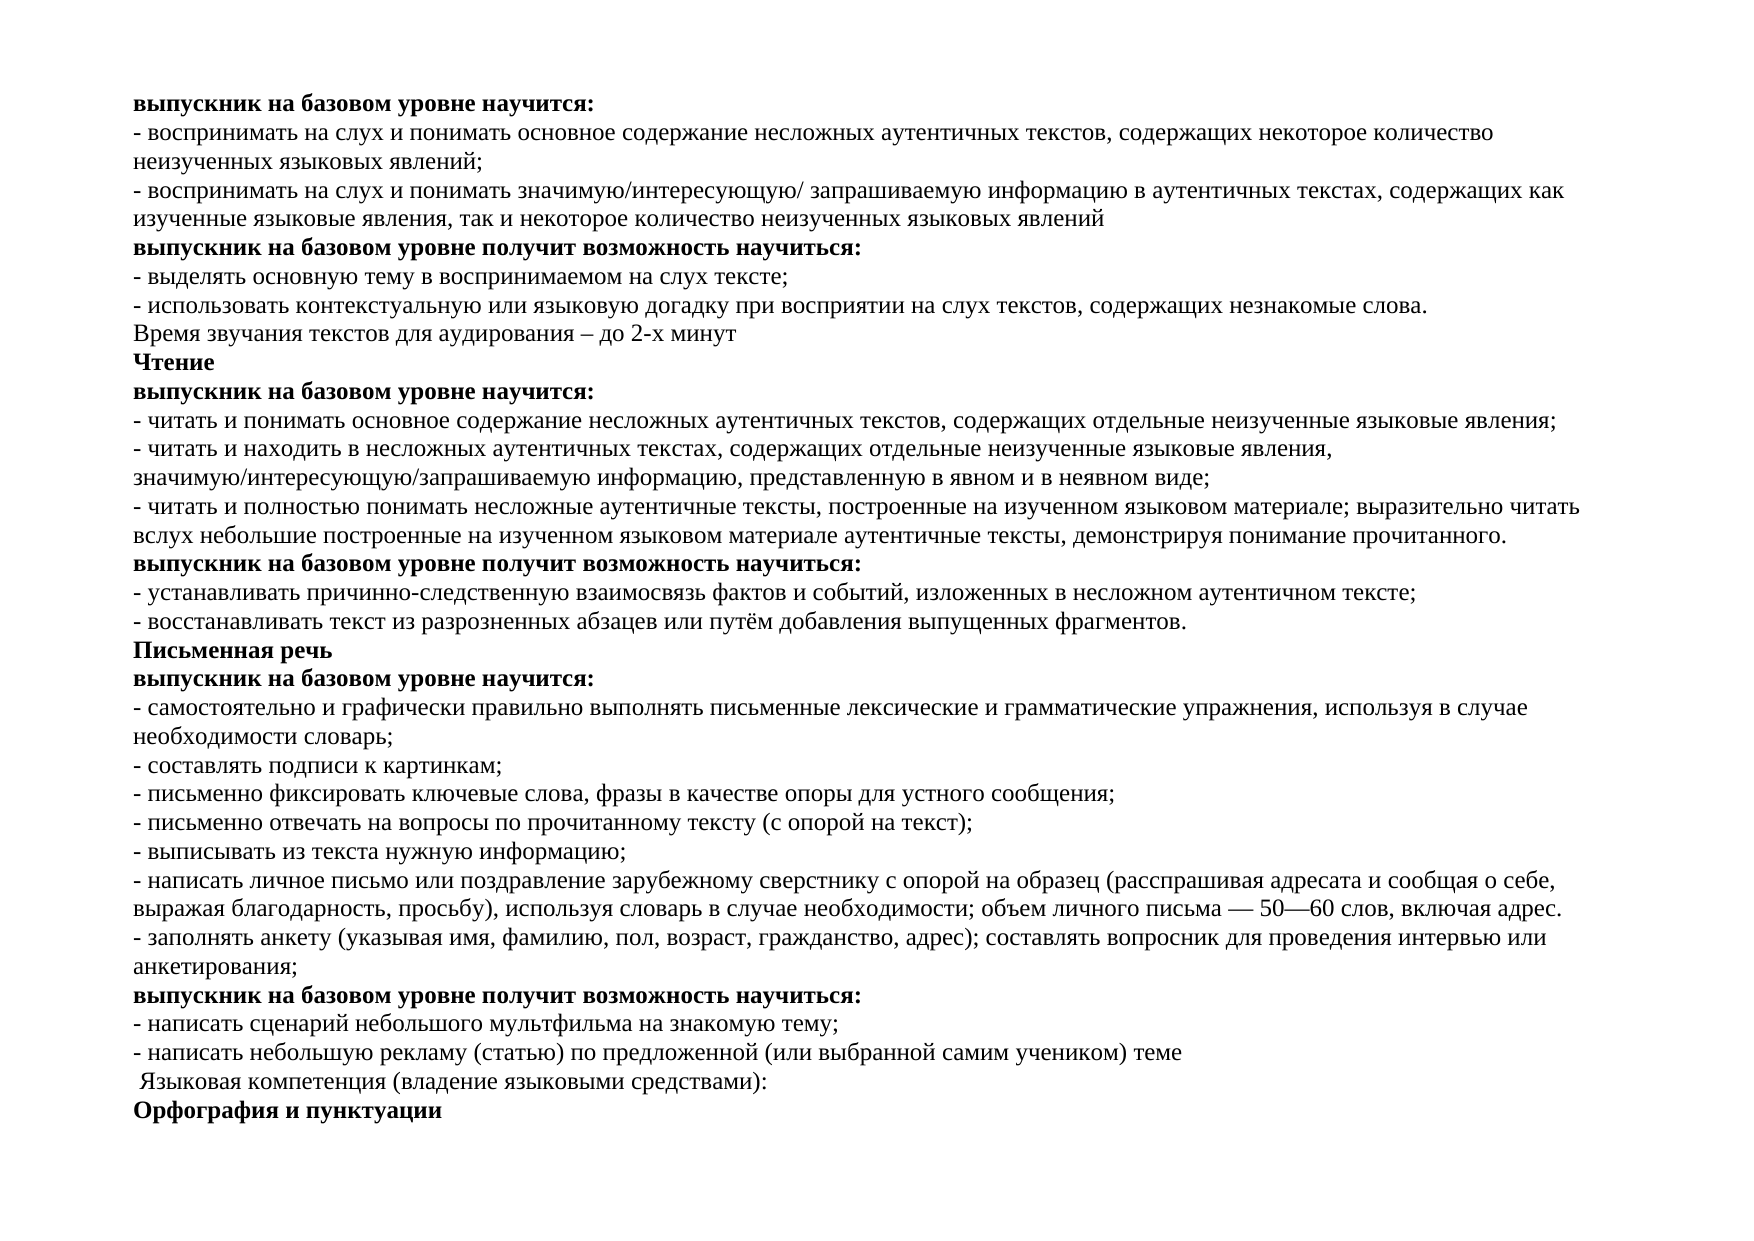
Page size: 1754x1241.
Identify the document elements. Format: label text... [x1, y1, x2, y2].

text - выделять основную тему в воспринимаемом на слух тексте; [133, 261, 1636, 290]
text выпускник на базовом уровне научится: [133, 663, 1636, 692]
text выпускник на базовом уровне получит возможность научиться: [133, 232, 1636, 261]
text - самостоятельно и графически правильно выполнять письменные лексические и грамматические упражнения, используя в случае необходимости словарь; [133, 692, 1636, 750]
text - заполнять анкету (указывая имя, фамилию, пол, возраст, гражданство, адрес); составлять вопросник для проведения интервью или анкетирования; [133, 922, 1636, 980]
text Чтение [133, 347, 1636, 376]
text выпускник на базовом уровне получит возможность научиться: [133, 548, 1636, 577]
text - выписывать из текста нужную информацию; [133, 836, 1636, 865]
text Языковая компетенция (владение языковыми средствами): [133, 1066, 1636, 1095]
text - письменно отвечать на вопросы по прочитанному тексту (с опорой на текст); [133, 807, 1636, 836]
text выпускник на базовом уровне получит возможность научиться: [133, 980, 1636, 1008]
text - читать и находить в несложных аутентичных текстах, содержащих отдельные неизученные языковые явления, значимую/интересующую/запрашиваемую информацию, представленную в явном и в неявном виде; [133, 433, 1636, 491]
text Время звучания текстов для аудирования – до 2-х минут [133, 318, 1636, 347]
text - воспринимать на слух и понимать значимую/интересующую/ запрашиваемую информацию в аутентичных текстах, содержащих как изученные языковые явления, так и некоторое количество неизученных языковых явлений [133, 175, 1636, 232]
text - читать и полностью понимать несложные аутентичные тексты, построенные на изученном языковом материале; выразительно читать вслух небольшие построенные на изученном языковом материале аутентичные тексты, демонстрируя понимание прочитанного. [133, 491, 1636, 548]
text - составлять подписи к картинкам; [133, 750, 1636, 778]
text - восстанавливать текст из разрозненных абзацев или путём добавления выпущенных фрагментов. [133, 606, 1636, 635]
text - устанавливать причинно-следственную взаимосвязь фактов и событий, изложенных в несложном аутентичном тексте; [133, 577, 1636, 606]
text Орфография и пунктуации [133, 1095, 1636, 1123]
text - написать сценарий небольшого мультфильма на знакомую тему; [133, 1008, 1636, 1037]
text - читать и понимать основное содержание несложных аутентичных текстов, содержащих отдельные неизученные языковые явления; [133, 405, 1636, 433]
text выпускник на базовом уровне научится: [133, 88, 1636, 117]
text - воспринимать на слух и понимать основное содержание несложных аутентичных текстов, содержащих некоторое количество неизученных языковых явлений; [133, 117, 1636, 175]
text выпускник на базовом уровне научится: [133, 376, 1636, 405]
text - использовать контекстуальную или языковую догадку при восприятии на слух текстов, содержащих незнакомые слова. [133, 290, 1636, 318]
text - написать личное письмо или поздравление зарубежному сверстнику с опорой на образец (расспрашивая адресата и сообщая о себе, выражая благодарность, просьбу), используя словарь в случае необходимости; объем личного письма — 50—60 слов, включая адрес. [133, 865, 1636, 922]
text - письменно фиксировать ключевые слова, фразы в качестве опоры для устного сообщения; [133, 778, 1636, 807]
text - написать небольшую рекламу (статью) по предложенной (или выбранной самим учеником) теме [133, 1037, 1636, 1066]
text Письменная речь [133, 635, 1636, 663]
